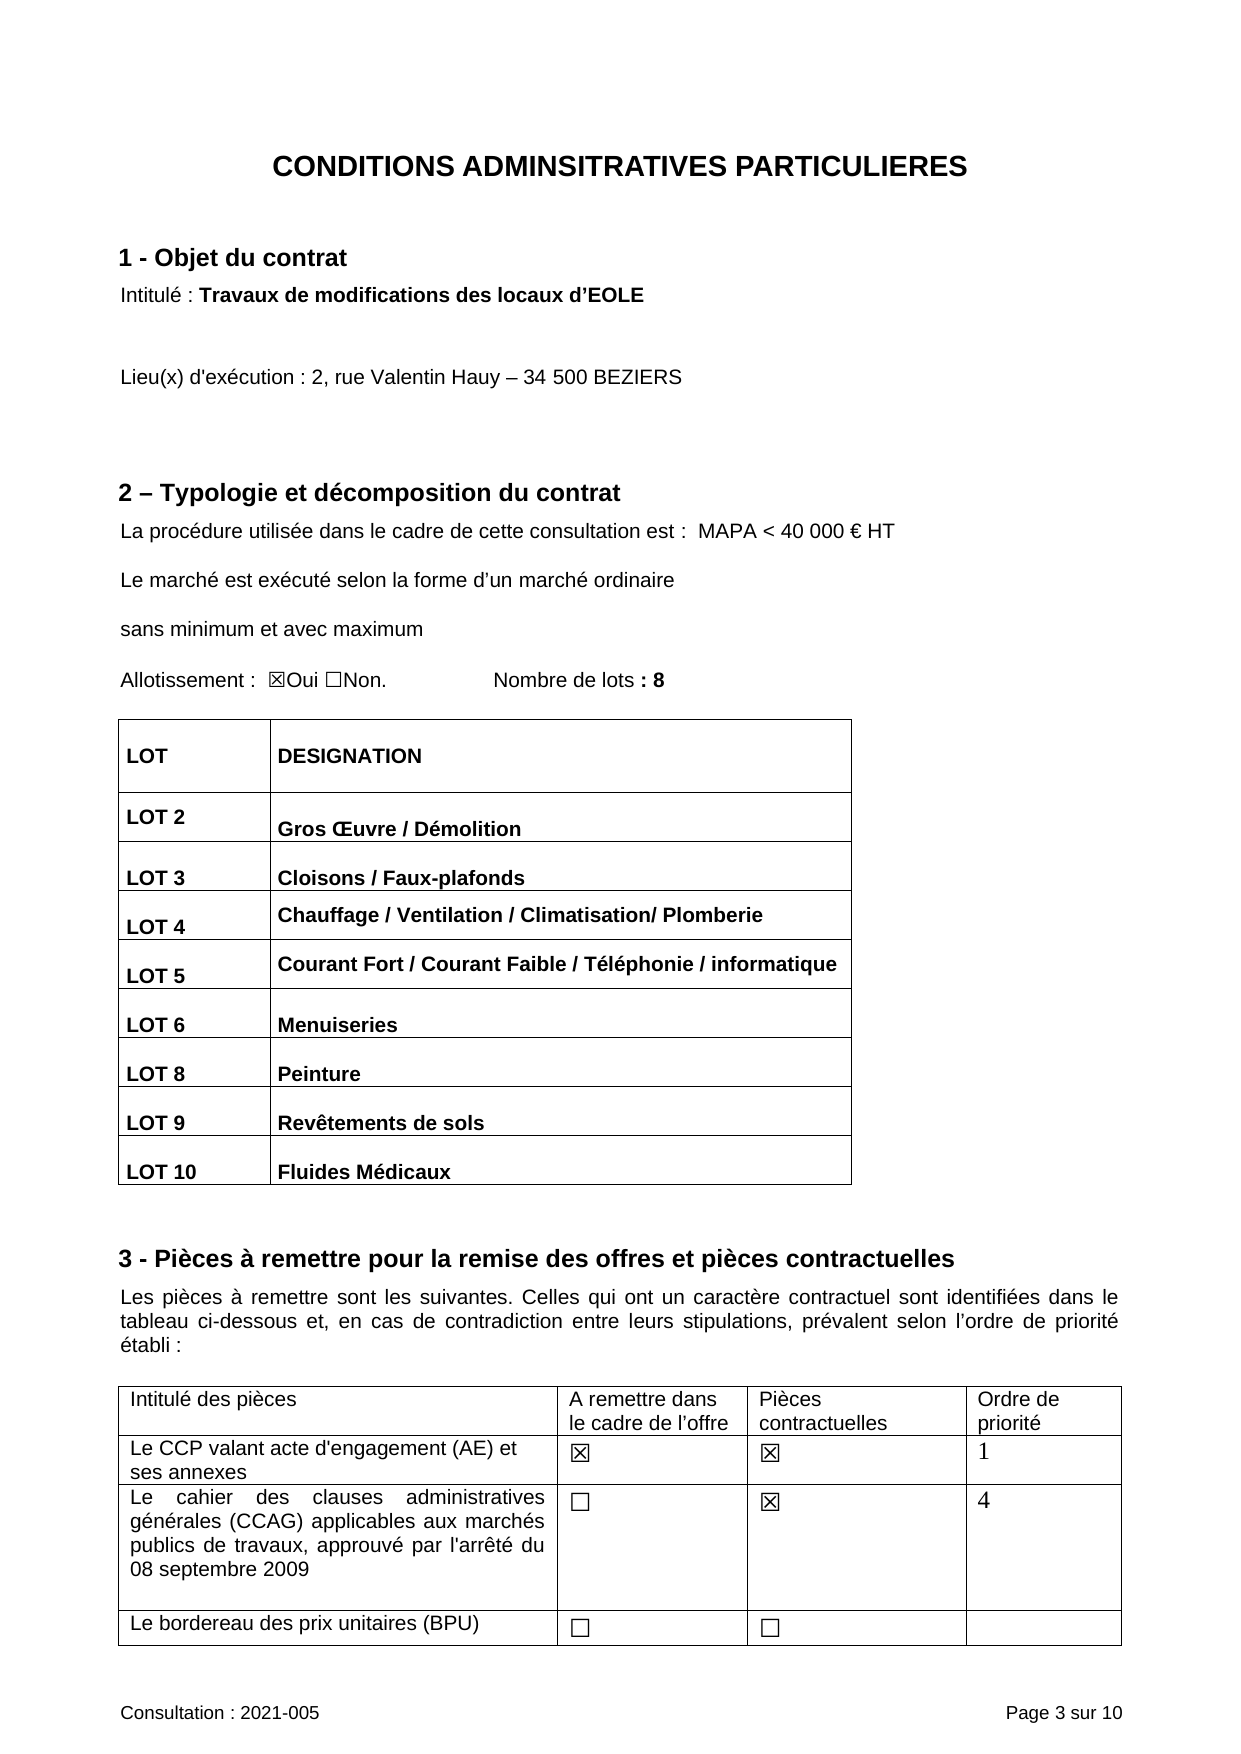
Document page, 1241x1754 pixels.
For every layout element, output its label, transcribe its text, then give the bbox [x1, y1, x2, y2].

text Allotissement : Oui Non. Nombre de lots : 8 [120, 666, 1120, 694]
table_cell Cloisons / Faux-plafonds [271, 842, 851, 890]
text Intitulé : Travaux de modifications des locaux d’EOLE [120, 284, 1120, 308]
subtitle CONDITIONS ADMINSITRATIVES PARTICULIERES [120, 149, 1120, 182]
text Lieu(x) d'exécution : 2, rue Valentin Hauy – 34 500 BEZIERS [120, 365, 1120, 389]
table_header Ordre de priorité [967, 1387, 1121, 1435]
table_cell LOT 5 [119, 940, 270, 988]
text La procédure utilisée dans le cadre de cette consultation est : [120, 519, 1120, 543]
table_cell LOT 3 [119, 842, 270, 890]
table_cell Chauffage / Ventilation / Climatisation/ Plomberie [271, 891, 851, 939]
text Le est exécuté selon la forme d’un [120, 568, 1120, 592]
table_cell Courant Fort / Courant Faible / Téléphonie / informatique [271, 940, 851, 988]
table_cell LOT 2 [119, 793, 270, 841]
subtitle 3 - Pièces à remettre pour la remise des offres et pièces contractuelles [118, 1244, 1120, 1273]
subtitle 1 - Objet du contrat [118, 242, 1120, 271]
table_cell LOT 6 [119, 989, 270, 1037]
table_cell Fluides Médicaux [271, 1136, 851, 1184]
table_cell Menuiseries [271, 989, 851, 1037]
table_cell Peinture [271, 1038, 851, 1086]
table_header A remettre dans le cadre de l’offre [558, 1387, 747, 1435]
subtitle 2 – Typologie et décomposition du contrat [118, 477, 1120, 506]
table_cell LOT 10 [119, 1136, 270, 1184]
table_cell Le bordereau des prix unitaires (BPU) [119, 1611, 557, 1645]
table_cell [967, 1611, 1121, 1645]
table_cell 1 [967, 1436, 1121, 1484]
table_header Intitulé des pièces [119, 1387, 557, 1435]
table_header LOT [119, 720, 270, 792]
table_cell LOT 8 [119, 1038, 270, 1086]
table_header Pièces contractuelles [748, 1387, 966, 1435]
table_cell Gros Œuvre / Démolition [271, 793, 851, 841]
table_cell LOT 9 [119, 1087, 270, 1135]
table_cell LOT 4 [119, 891, 270, 939]
table_cell Le CCP valant acte d'engagement (AE) et ses annexes [119, 1436, 557, 1484]
table_header DESIGNATION [271, 720, 851, 792]
table_cell Revêtements de sols [271, 1087, 851, 1135]
table_cell 4 [967, 1485, 1121, 1610]
table_cell Le cahier des clauses administratives générales (CCAG) applicables aux marchés publics de travaux, approuvé par l'arrêté du 08 septembre 2009 [119, 1485, 557, 1610]
text Les pièces à remettre sont les suivantes. Celles qui ont un caractère contractuel sont identifiées dans le tableau ci-dessous et, en cas de contradiction entre leurs stipulations, prévalent selon l’ordre de priorité établi : [120, 1286, 1120, 1357]
